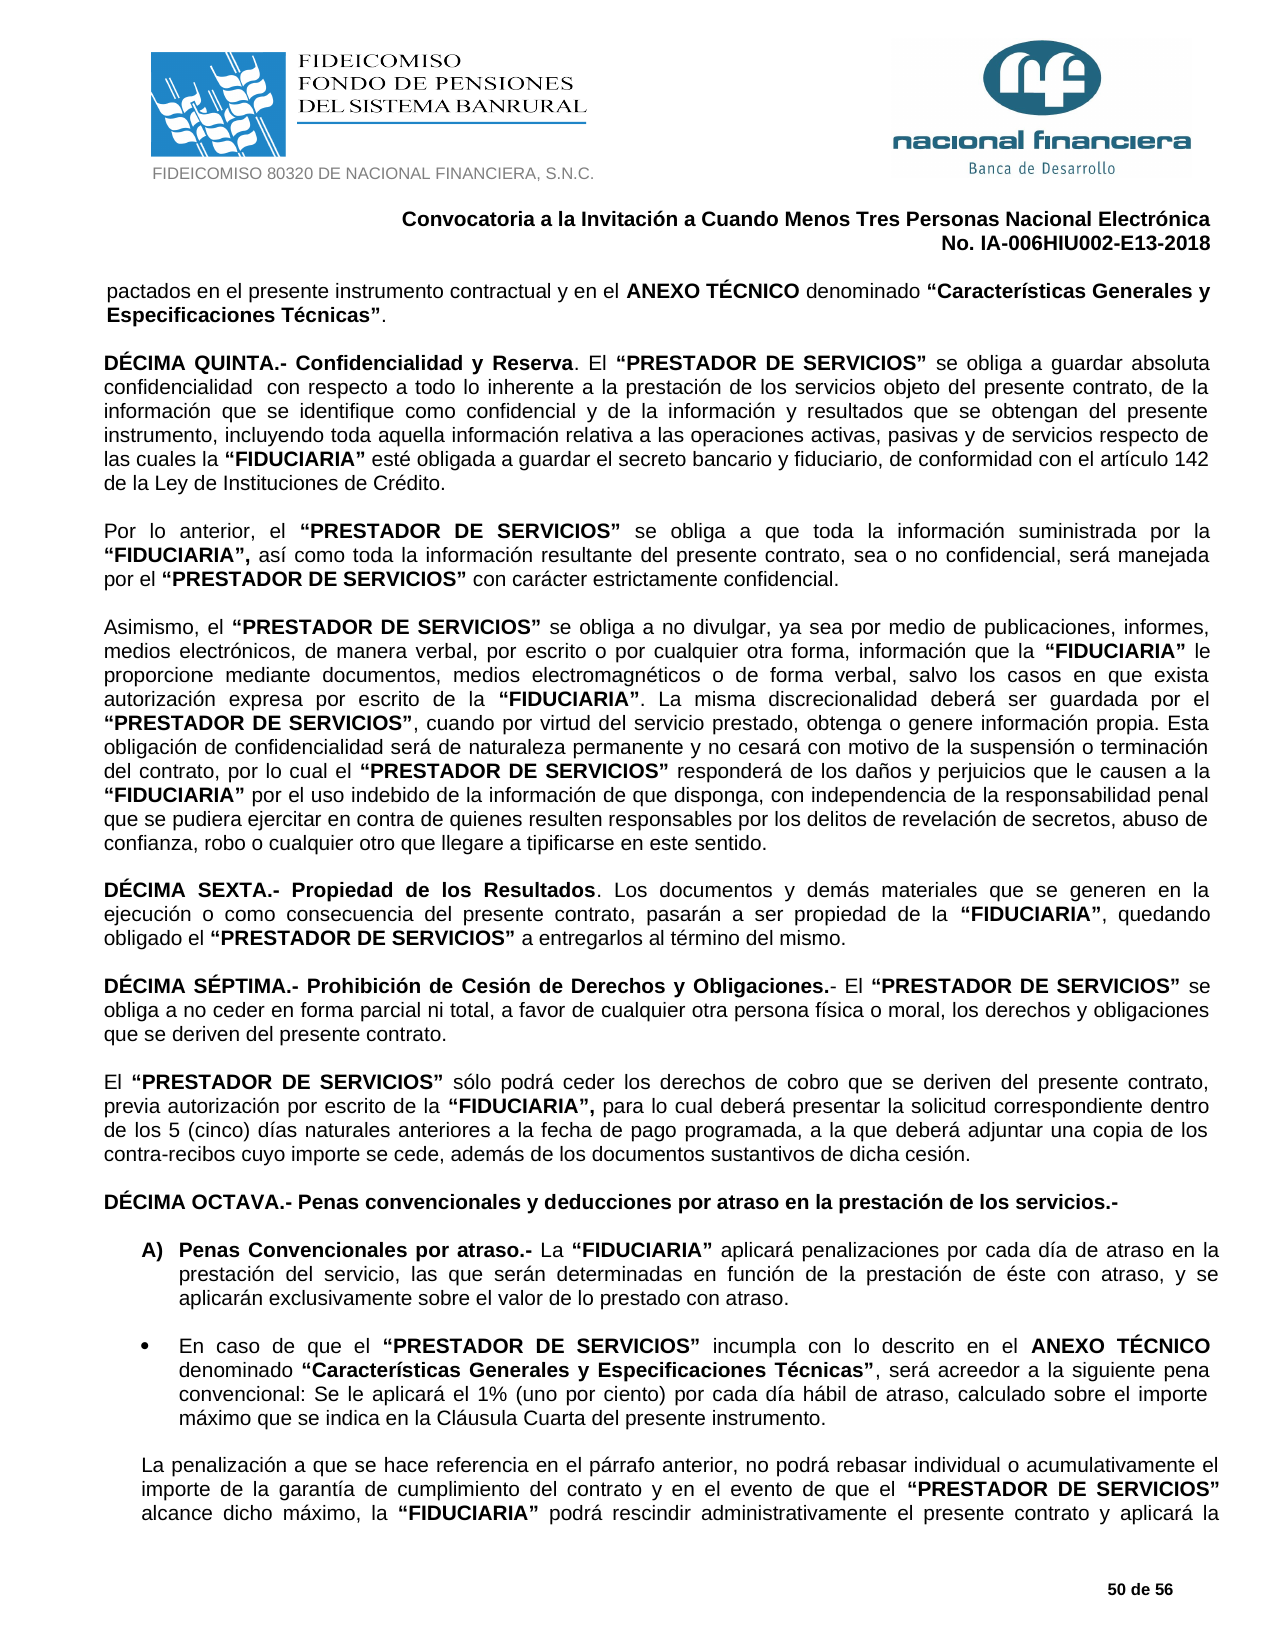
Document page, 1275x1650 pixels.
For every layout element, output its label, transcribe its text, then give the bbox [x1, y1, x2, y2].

picture [151, 52, 587, 156]
text DÉCIMA QUINTA.- Confidencialidad y Reserva. El “PRESTADOR DE SERVICIOS” se obliga a guardar absoluta confidencialidad con respecto a todo lo inherente a la prestación de los servicios objeto del presente contrato, de la información que se identifique como confidencial y de la información y resultados que se obtengan del presente instrumento, incluyendo toda aquella información relativa a las operaciones activas, pasivas y de servicios respecto de las cuales la “FIDUCIARIA” esté obligada a guardar el secreto bancario y fiduciario, de conformidad con el artículo 142 de la Ley de Instituciones de Crédito. [103, 351, 1211, 495]
text Asimismo, el “PRESTADOR DE SERVICIOS” se obliga a no divulgar, ya sea por medio de publicaciones, informes, medios electrónicos, de manera verbal, por escrito o por cualquier otra forma, información que la “FIDUCIARIA” le proporcione mediante documentos, medios electromagnéticos o de forma verbal, salvo los casos en que exista autorización expresa por escrito de la “FIDUCIARIA”. La misma discrecionalidad deberá ser guardada por el “PRESTADOR DE SERVICIOS”, cuando por virtud del servicio prestado, obtenga o genere información propia. Esta obligación de confidencialidad será de naturaleza permanente y no cesará con motivo de la suspensión o terminación del contrato, por lo cual el “PRESTADOR DE SERVICIOS” responderá de los daños y perjuicios que le causen a la “FIDUCIARIA” por el uso indebido de la información de que disponga, con independencia de la responsabilidad penal que se pudiera ejercitar en contra de quienes resulten responsables por los delitos de revelación de secretos, abuso de confianza, robo o cualquier otro que llegare a tipificarse en este sentido. [103, 615, 1211, 854]
picture [891, 38, 1192, 178]
list En caso de que el “PRESTADOR DE SERVICIOS” incumpla con lo descrito en el ANEXO TÉCNICO denominado “Características Generales y Especificaciones Técnicas”, será acreedor a la siguiente pena convencional: Se le aplicará el 1% (uno por ciento) por cada día hábil de atraso, calculado sobre el importe máximo que se indica en la Cláusula Cuarta del presente instrumento. [141, 1333, 1211, 1429]
text DÉCIMA SEXTA.- Propiedad de los Resultados. Los documentos y demás materiales que se generen en la ejecución o como consecuencia del presente contrato, pasarán a ser propiedad de la “FIDUCIARIA”, quedando obligado el “PRESTADOR DE SERVICIOS” a entregarlos al término del mismo. [103, 878, 1211, 950]
text El “PRESTADOR DE SERVICIOS” sólo podrá ceder los derechos de cobro que se deriven del presente contrato, previa autorización por escrito de la “FIDUCIARIA”, para lo cual deberá presentar la solicitud correspondiente dentro de los 5 (cinco) días naturales anteriores a la fecha de pago programada, a la que deberá adjuntar una copia de los contra-recibos cuyo importe se cede, además de los documentos sustantivos de dicha cesión. [103, 1070, 1211, 1166]
text DÉCIMA SÉPTIMA.- Prohibición de Cesión de Derechos y Obligaciones.- El “PRESTADOR DE SERVICIOS” se obliga a no ceder en forma parcial ni total, a favor de cualquier otra persona física o moral, los derechos y obligaciones que se deriven del presente contrato. [103, 974, 1211, 1046]
list DÉCIMA OCTAVA.- Penas convencionales y deducciones por atraso en la prestación de los servicios.- [103, 1190, 1220, 1214]
text Por lo anterior, el “PRESTADOR DE SERVICIOS” se obliga a que toda la información suministrada por la “FIDUCIARIA”, así como toda la información resultante del presente contrato, sea o no confidencial, será manejada por el “PRESTADOR DE SERVICIOS” con carácter estrictamente confidencial. [103, 519, 1211, 591]
list Penas Convencionales por atraso.- La “FIDUCIARIA” aplicará penalizaciones por cada día de atraso en la prestación del servicio, las que serán determinadas en función de la prestación de éste con atraso, y se aplicarán exclusivamente sobre el valor de lo prestado con atraso. [141, 1238, 1220, 1309]
